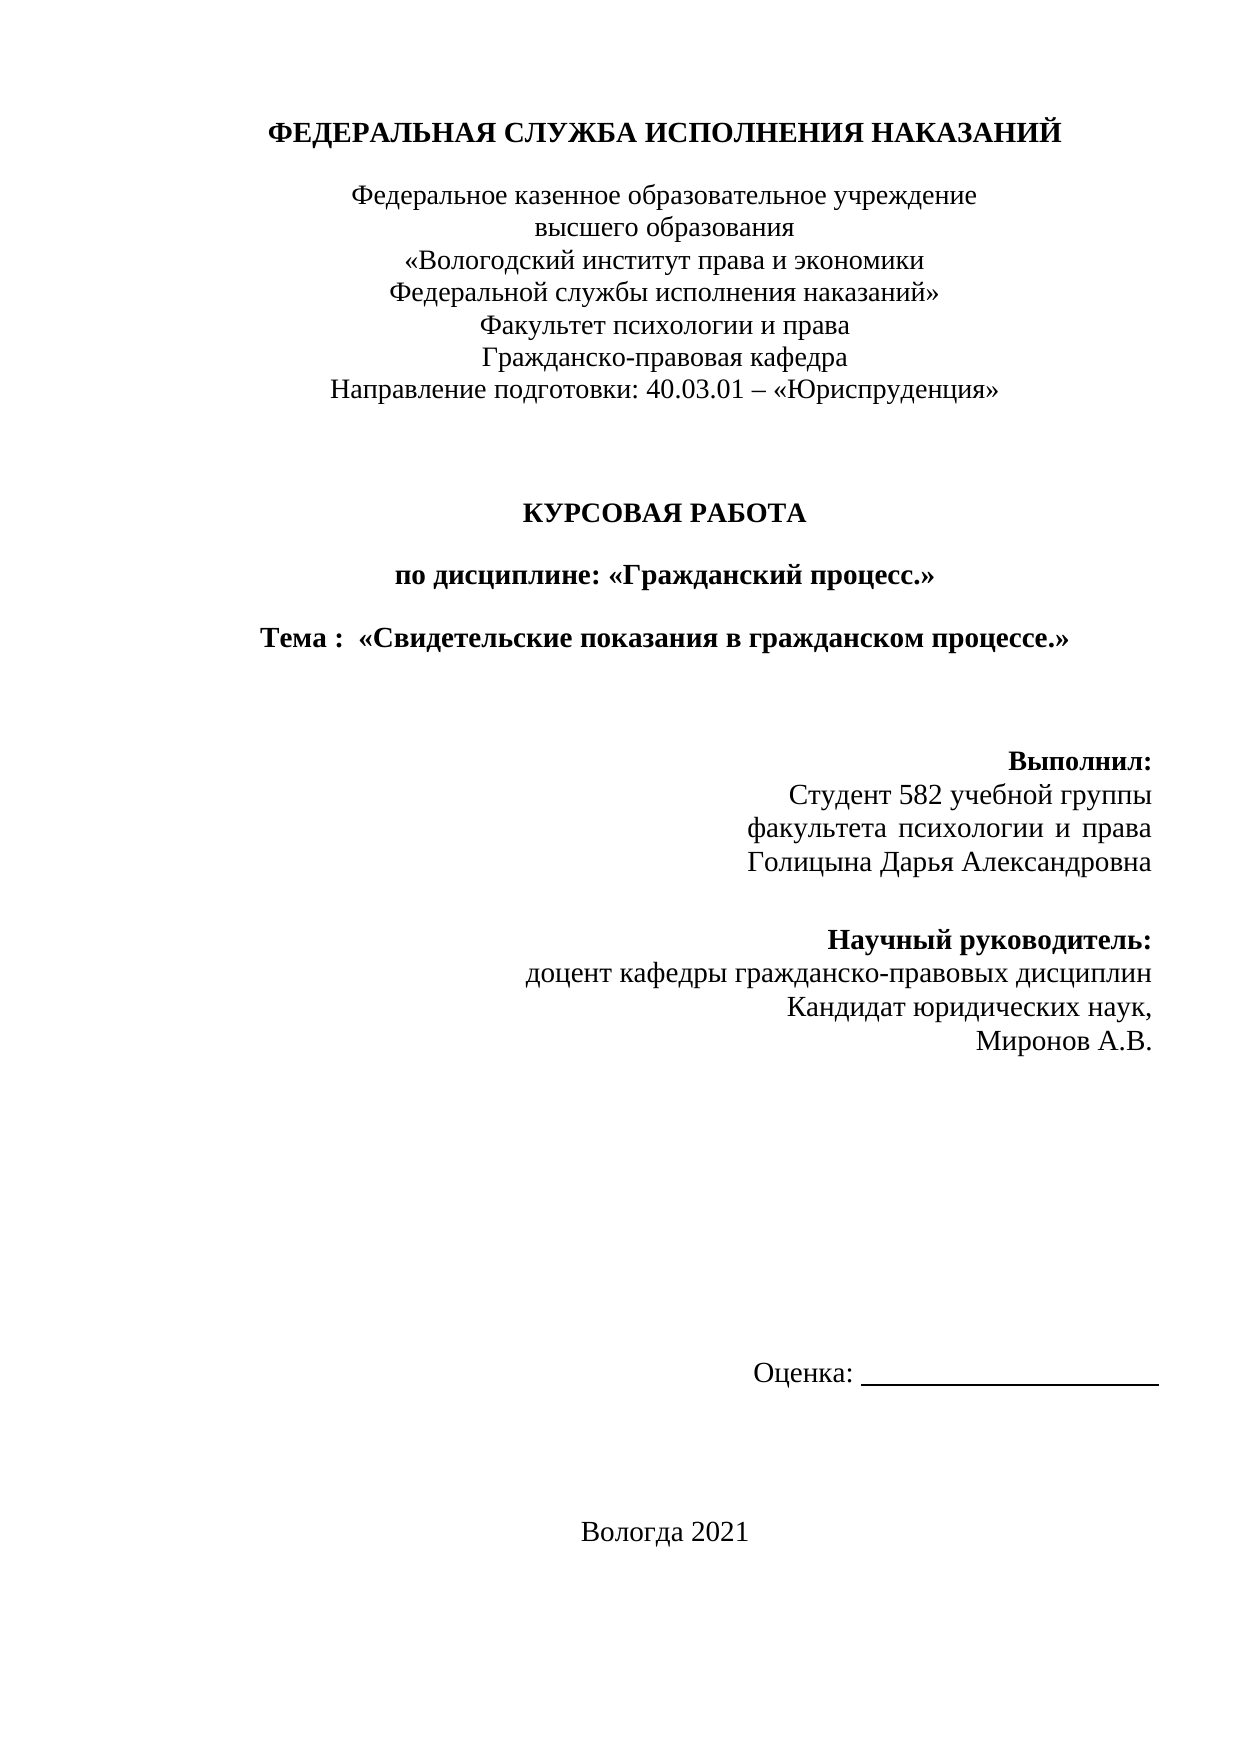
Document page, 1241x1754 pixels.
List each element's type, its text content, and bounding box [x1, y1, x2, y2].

text Федеральное казенное образовательное учреждение высшего образования [328, 178, 1001, 243]
text Миронов А.В. [207, 1023, 1152, 1056]
subtitle Научный руководитель: [207, 923, 1152, 956]
text доцент кафедры гражданско-правовых дисциплин [167, 956, 1152, 989]
text Гражданско-правовая кафедра [266, 340, 1063, 372]
text Направление подготовки: 40.03.01 – «Юриспруденция» [329, 373, 1001, 405]
text Тема : «Свидетельские показания в гражданском процессе.» [168, 620, 1161, 654]
text Выполнил: [167, 745, 1152, 777]
subtitle по дисциплине: «Гражданский процесс.» [266, 557, 1063, 591]
text Кандидат юридических наук, [207, 989, 1152, 1023]
subtitle ФЕДЕРАЛЬНАЯ СЛУЖБА ИСПОЛНЕНИЯ НАКАЗАНИЙ [266, 116, 1063, 149]
text Вологда 2021 [329, 1514, 1001, 1548]
text Студент 582 учебной группы факультета психологии и права Голицына Дарья Александровна [747, 777, 1152, 877]
text Оценка: [167, 1355, 1159, 1389]
text КУРСОВАЯ РАБОТА [329, 496, 1001, 529]
text «Вологодский институт права и экономики Федеральной службы исполнения наказаний» Факультет психологии и права [388, 243, 941, 340]
